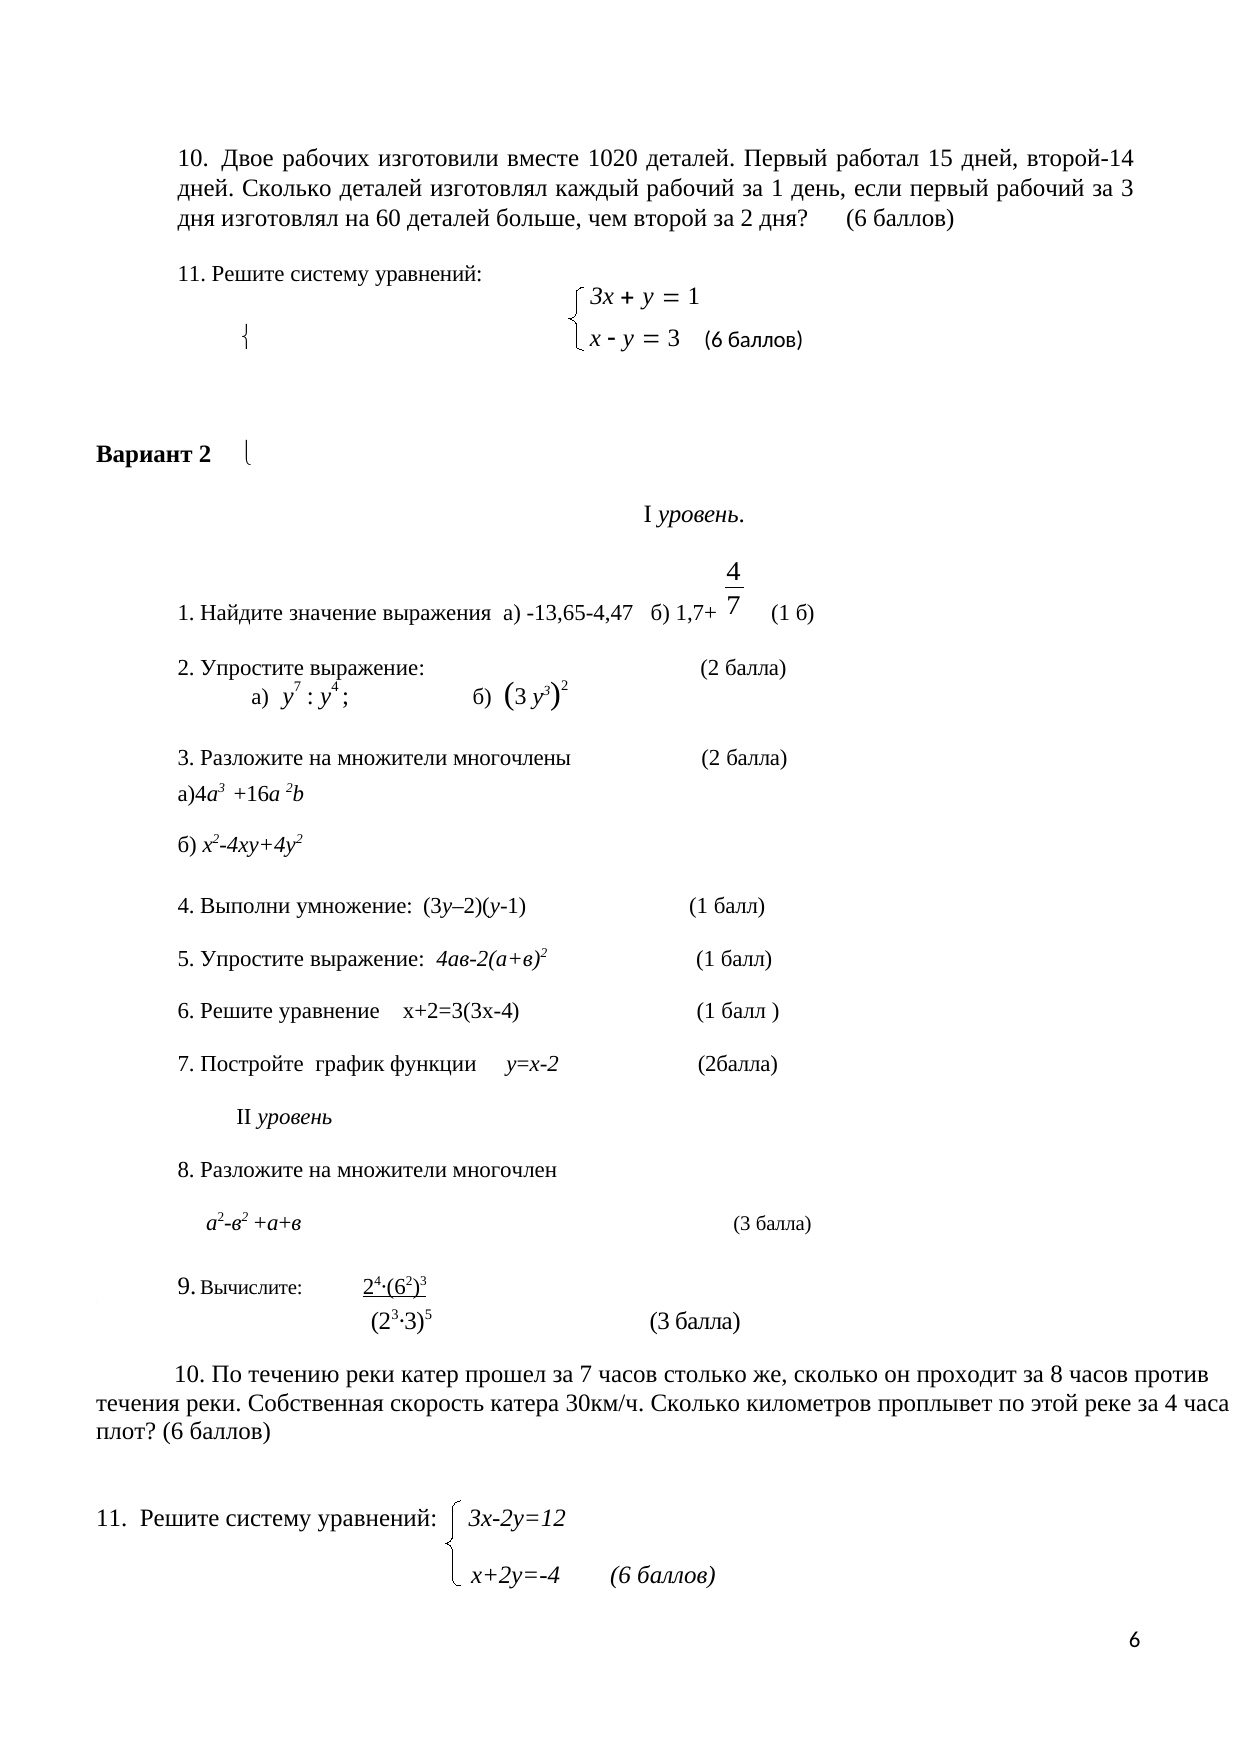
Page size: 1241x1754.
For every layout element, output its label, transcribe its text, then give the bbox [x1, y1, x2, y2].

list Решите систему уравнений: [177, 260, 1240, 287]
list Разложите на множители многочлен [177, 1156, 1240, 1182]
text I уровень. [431, 499, 957, 528]
list Вычислите: 24∙(62)3 [177, 1271, 1240, 1300]
text x  y  3 (6 баллов) [96, 311, 1240, 356]
text а)4а3 +16a 2b [177, 784, 1240, 806]
text а) y7 : y4 ; б) (3 y3)2 [251, 682, 511, 710]
list Найдите значение выражения а) -13,65-4,47 б) 1,7+ (1 б) [177, 556, 1240, 625]
text 3x  y  1 [240, 288, 1240, 311]
list Постройте график функции у=х-2 (2балла) II уровень [177, 1050, 781, 1129]
text 10. По течению реки катер прошел за 7 часов столько же, сколько он проходит за 8 часов против течения реки. Собственная скорость катера 30км/ч. Сколько километров проплывет по этой реке за 4 часа плот? (6 баллов) [96, 1359, 1240, 1445]
list Разложите на множители многочлены (2 балла) [177, 744, 1240, 770]
text а) y7 : y4 ; б) (3 y3)2 [507, 682, 1240, 710]
text х+2у=-4 (6 баллов) [96, 1560, 1240, 1589]
text б) х2-4ху+4у2 [177, 835, 1240, 857]
list Двое рабочих изготовили вместе 1020 деталей. Первый работал 15 дней, второй-14 дней. Сколько деталей изготовлял каждый рабочий за 1 день, если первый рабочий за 3 дня изготовлял на 60 деталей больше, чем второй за 2 дня? (6 баллов) [177, 143, 1135, 232]
list Упростите выражение: (2 балла) [177, 653, 1240, 680]
text Вариант 2 [96, 432, 1240, 470]
list Решите уравнение х+2=3(3х-4) (1 балл ) [177, 997, 1240, 1024]
text 11. Решите систему уравнений: 3х-2у=12 [96, 1503, 1240, 1531]
list а2-в2 +а+в (3 балла) [200, 1209, 1240, 1235]
list Выполни умножение: (3у–2)(у-1) (1 балл) [177, 892, 1240, 918]
list Упростите выражение: 4ав-2(а+в)2 (1 балл) [177, 945, 1240, 971]
text (23∙3)5 (3 балла) [96, 1306, 1240, 1335]
